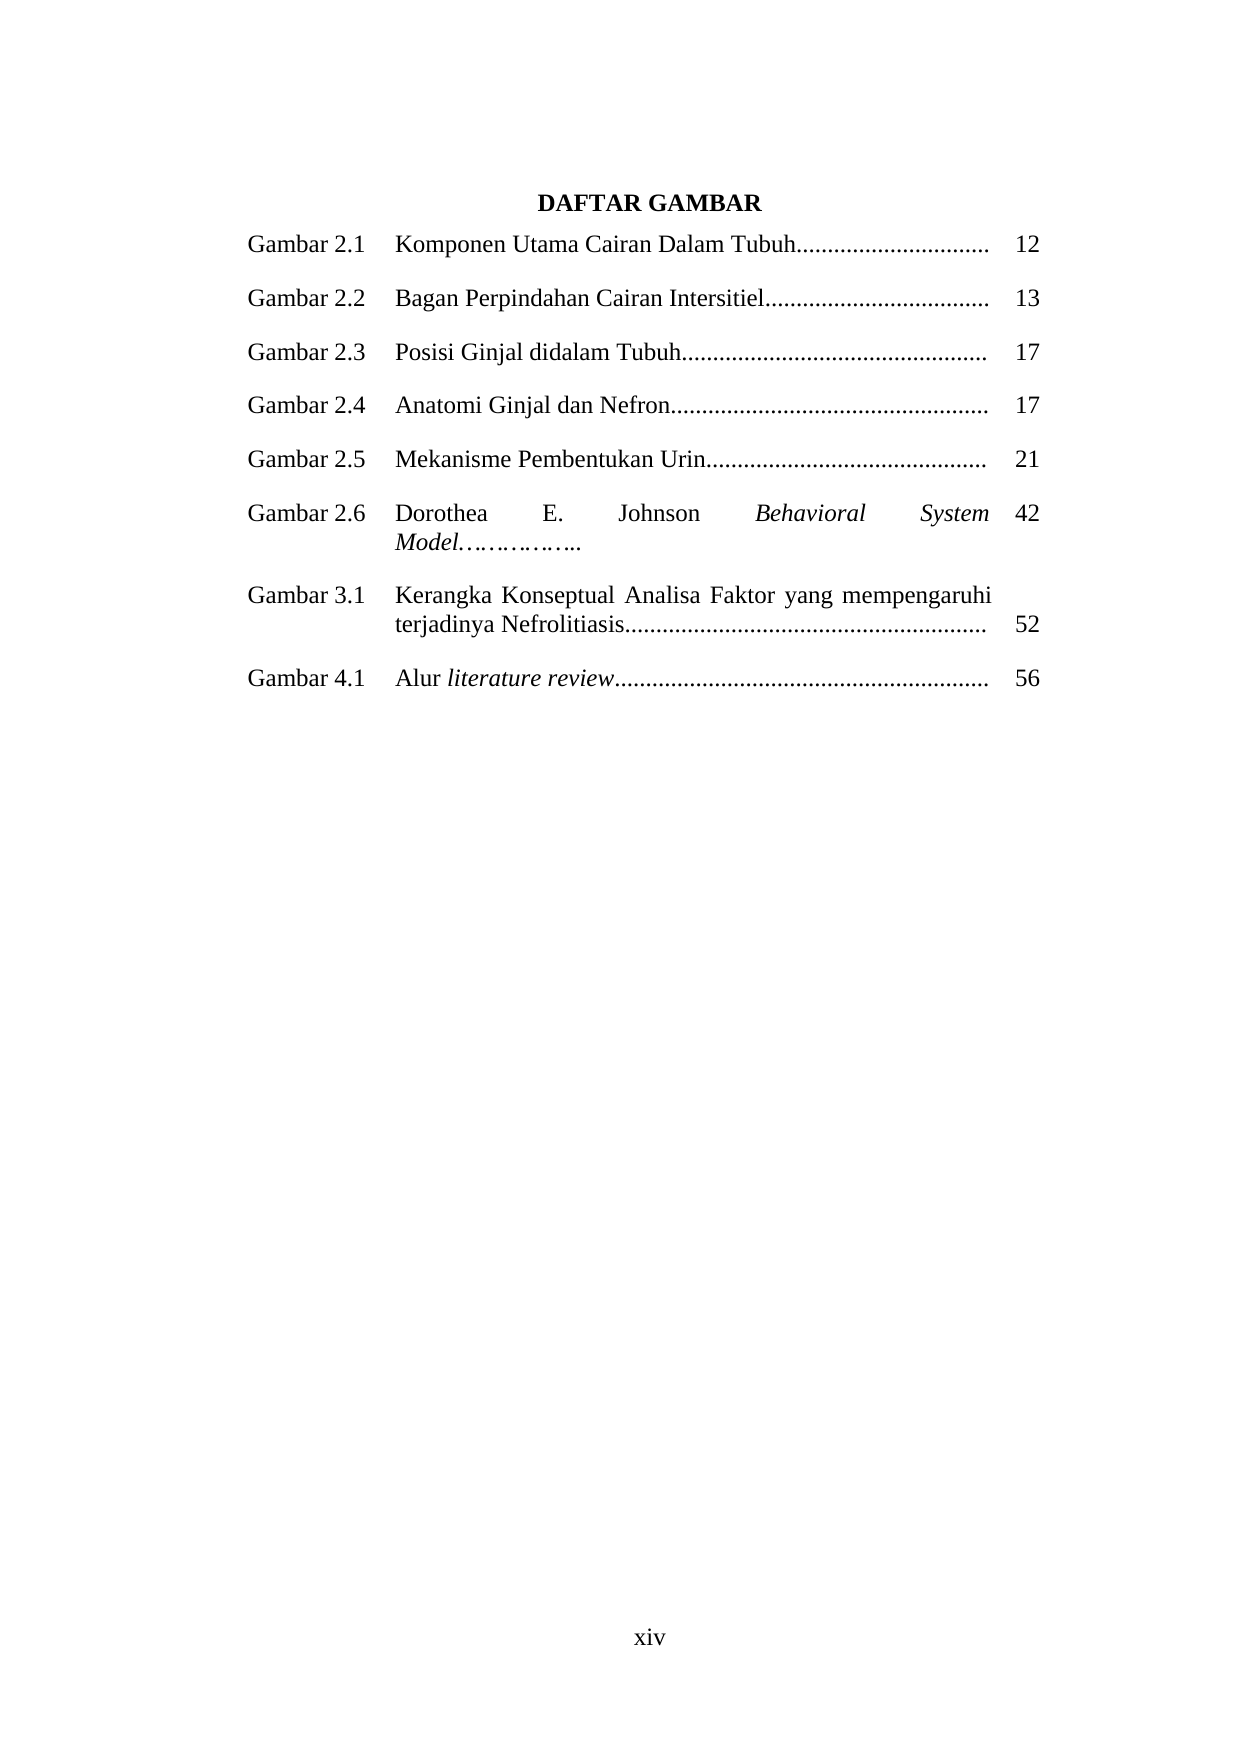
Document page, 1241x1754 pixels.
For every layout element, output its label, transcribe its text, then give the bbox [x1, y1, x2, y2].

table_cell Gambar 2.4 [236, 390, 383, 444]
table_cell Gambar 3.1 [236, 580, 383, 663]
table_cell Gambar 2.5 [236, 444, 383, 498]
table_cell Bagan Perpindahan Cairan Intersitiel.................................... [384, 283, 1003, 337]
table_cell Posisi Ginjal didalam Tubuh................................................. [384, 337, 1003, 390]
table_cell 56 [1004, 663, 1062, 717]
table_cell 52 [1004, 580, 1062, 663]
table_cell Dorothea E. Johnson Behavioral System Model…………….. [384, 498, 1003, 580]
table_cell Anatomi Ginjal dan Nefron................................................... [384, 390, 1003, 444]
subtitle DAFTAR GAMBAR [236, 188, 1063, 216]
table_cell Gambar 4.1 [236, 663, 383, 717]
table_header Gambar 2.1 [236, 229, 383, 283]
table_cell 21 [1004, 444, 1062, 498]
table_cell 17 [1004, 390, 1062, 444]
table_cell 42 [1004, 498, 1062, 580]
table_header Komponen Utama Cairan Dalam Tubuh............................... [384, 229, 1003, 283]
table_cell Gambar 2.3 [236, 337, 383, 390]
table_cell Mekanisme Pembentukan Urin............................................. [384, 444, 1003, 498]
table_header 12 [1004, 229, 1062, 283]
table_cell 13 [1004, 283, 1062, 337]
table_cell Gambar 2.2 [236, 283, 383, 337]
table_cell Alur literature review............................................................ [384, 663, 1003, 717]
table_cell Gambar 2.6 [236, 498, 383, 580]
table_cell Kerangka Konseptual Analisa Faktor yang mempengaruhi terjadinya Nefrolitiasis.......................................................... [384, 580, 1003, 663]
table_cell 17 [1004, 337, 1062, 390]
